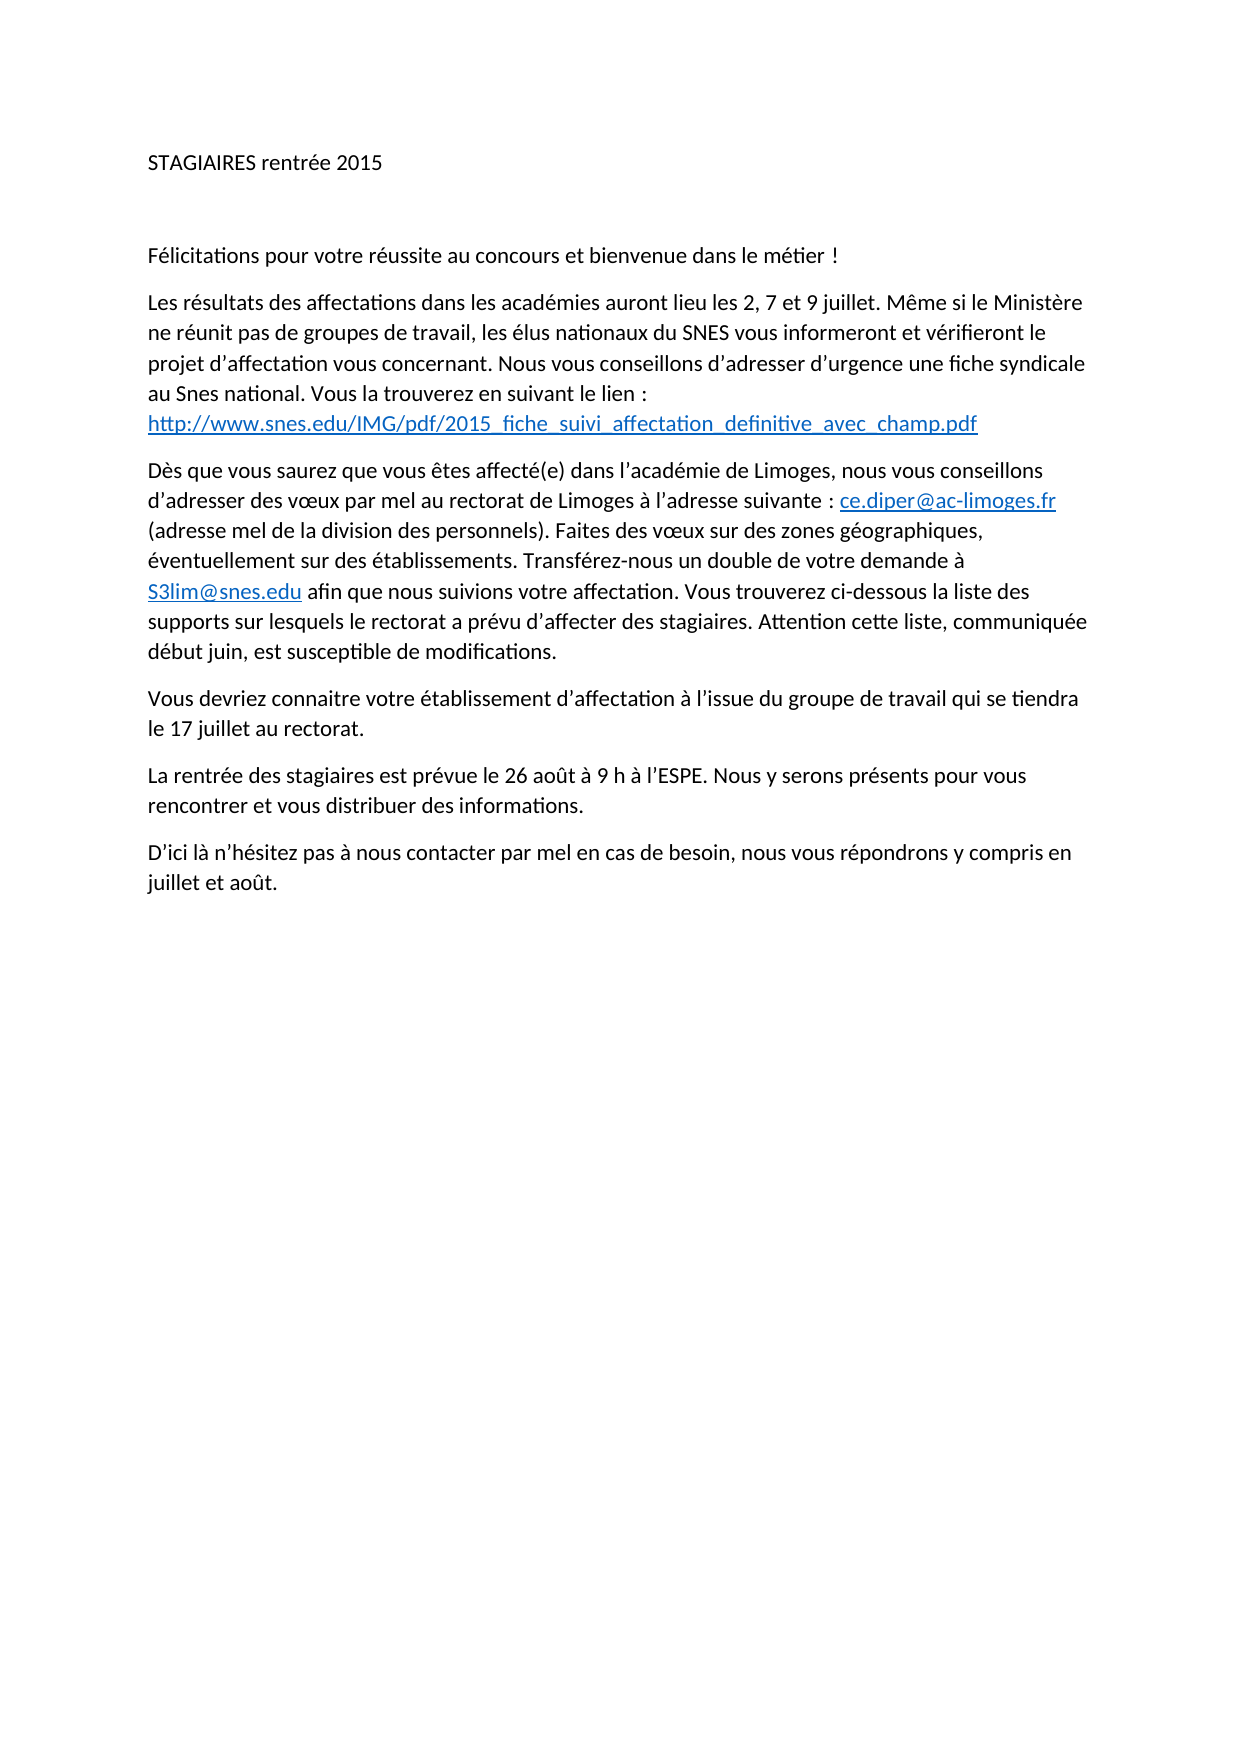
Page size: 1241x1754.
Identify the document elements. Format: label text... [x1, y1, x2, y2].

text Dès que vous saurez que vous êtes affecté(e) dans l’académie de Limoges, nous vous conseillons d’adresser des vœux par mel au rectorat de Limoges à l’adresse suivante : ce.diper@ac-limoges.fr (adresse mel de la division des personnels). Faites des vœux sur des zones géographiques, éventuellement sur des établissements. Transférez-nous un double de votre demande à S3lim@snes.edu afin que nous suivions votre affectation. Vous trouverez ci-dessous la liste des supports sur lesquels le rectorat a prévu d’affecter des stagiaires. Attention cette liste, communiquée début juin, est susceptible de modifications. [148, 456, 1093, 665]
text Félicitations pour votre réussite au concours et bienvenue dans le métier ! [148, 241, 1093, 269]
text Les résultats des affectations dans les académies auront lieu les 2, 7 et 9 juillet. Même si le Ministère ne réunit pas de groupes de travail, les élus nationaux du SNES vous informeront et vérifieront le projet d’affectation vous concernant. Nous vous conseillons d’adresser d’urgence une fiche syndicale au Snes national. Vous la trouverez en suivant le lien : http://www.snes.edu/IMG/pdf/2015_fiche_suivi_affectation_definitive_avec_champ.pdf [148, 288, 1093, 437]
text Vous devriez connaitre votre établissement d’affectation à l’issue du groupe de travail qui se tiendra le 17 juillet au rectorat. [148, 684, 1093, 742]
text STAGIAIRES rentrée 2015 [148, 148, 1093, 176]
text D’ici là n’hésitez pas à nous contacter par mel en cas de besoin, nous vous répondrons y compris en juillet et août. [148, 838, 1093, 896]
text La rentrée des stagiaires est prévue le 26 août à 9 h à l’ESPE. Nous y serons présents pour vous rencontrer et vous distribuer des informations. [148, 761, 1093, 819]
